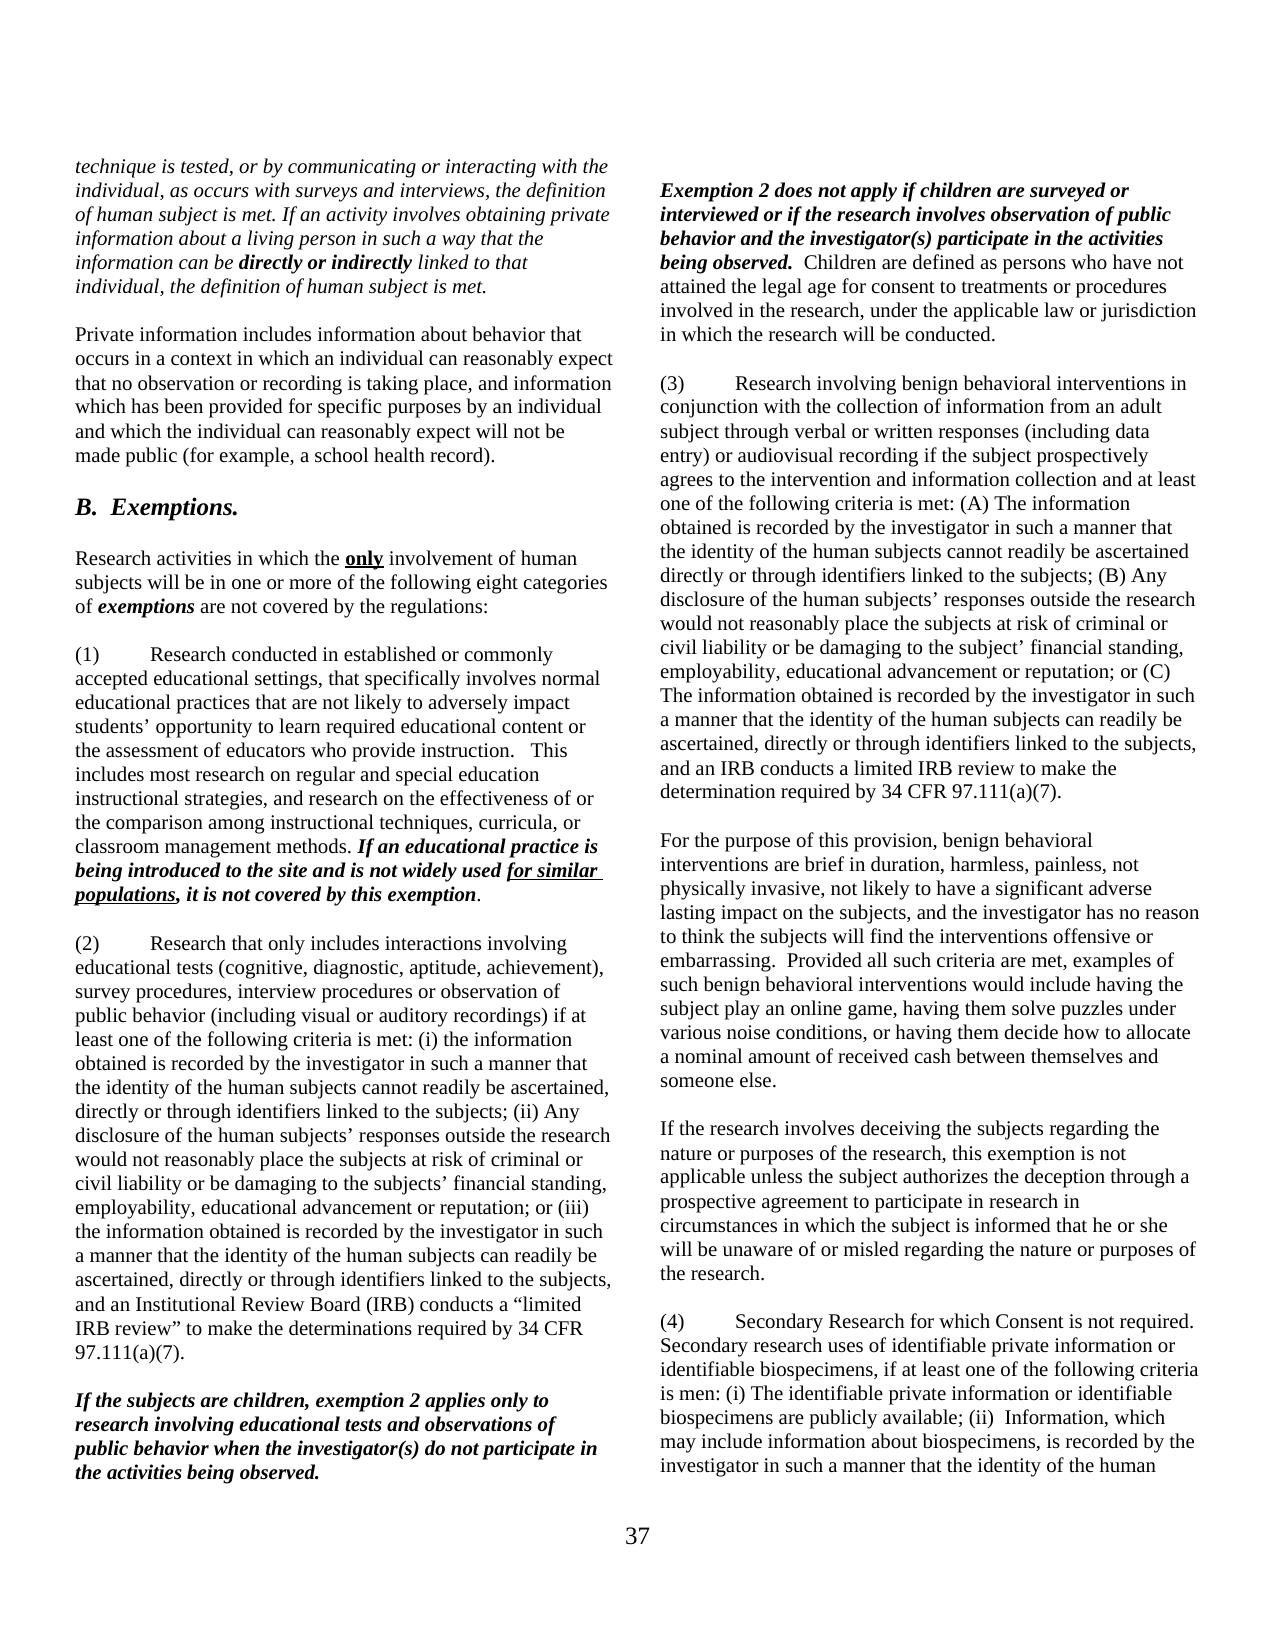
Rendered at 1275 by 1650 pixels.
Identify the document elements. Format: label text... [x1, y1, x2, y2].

text If the research involves deceiving the subjects regarding the nature or purposes of the research, this exemption is not applicable unless the subject authorizes the deception through a prospective agreement to participate in research in circumstances in which the subject is informed that he or she will be unaware of or misled regarding the nature or purposes of the research. [660, 1116, 1200, 1285]
text Private information includes information about behavior that occurs in a context in which an individual can reasonably expect that no observation or recording is taking place, and information which has been provided for specific purposes by an individual and which the individual can reasonably expect will not be made public (for example, a school health record). [75, 322, 615, 467]
list Research involving benign behavioral interventions in conjunction with the collection of information from an adult subject through verbal or written responses (including data entry) or audiovisual recording if the subject prospectively agrees to the intervention and information collection and at least one of the following criteria is met: (A) The information obtained is recorded by the investigator in such a manner that the identity of the human subjects cannot readily be ascertained directly or through identifiers linked to the subjects; (B) Any disclosure of the human subjects’ responses outside the research would not reasonably place the subjects at risk of criminal or civil liability or be damaging to the subject’ financial standing, employability, educational advancement or reputation; or (C) The information obtained is recorded by the investigator in such a manner that the identity of the human subjects can readily be ascertained, directly or through identifiers linked to the subjects, and an IRB conducts a limited IRB review to make the determination required by 34 CFR 97.111(a)(7). [660, 370, 1200, 803]
text For the purpose of this provision, benign behavioral interventions are brief in duration, harmless, painless, not physically invasive, not likely to have a significant adverse lasting impact on the subjects, and the investigator has no reason to think the subjects will find the interventions offensive or embarrassing. Provided all such criteria are met, examples of such benign behavioral interventions would include having the subject play an online game, having them solve puzzles under various noise conditions, or having them decide how to allocate a nominal amount of received cash between themselves and someone else. [660, 828, 1200, 1092]
text Exemption 2 does not apply if children are surveyed or interviewed or if the research involves observation of public behavior and the investigator(s) participate in the activities being observed. Children are defined as persons who have not attained the legal age for consent to treatments or procedures involved in the research, under the applicable law or jurisdiction in which the research will be conducted. [660, 178, 1200, 346]
list Research that only includes interactions involving educational tests (cognitive, diagnostic, aptitude, achievement), survey procedures, interview procedures or observation of public behavior (including visual or auditory recordings) if at least one of the following criteria is met: (i) the information obtained is recorded by the investigator in such a manner that the identity of the human subjects cannot readily be ascertained, directly or through identifiers linked to the subjects; (ii) Any disclosure of the human subjects’ responses outside the research would not reasonably place the subjects at risk of criminal or civil liability or be damaging to the subjects’ financial standing, employability, educational advancement or reputation; or (iii) the information obtained is recorded by the investigator in such a manner that the identity of the human subjects can readily be ascertained, directly or through identifiers linked to the subjects, and an Institutional Review Board (IRB) conducts a “limited IRB review” to make the determinations required by 34 CFR 97.111(a)(7). [75, 931, 615, 1364]
list Research conducted in established or commonly accepted educational settings, that specifically involves normal educational practices that are not likely to adversely impact students’ opportunity to learn required educational content or the assessment of educators who provide instruction. This includes most research on regular and special education instructional strategies, and research on the effectiveness of or the comparison among instructional techniques, curricula, or classroom management methods. If an educational practice is being introduced to the site and is not widely used for similar populations, it is not covered by this exemption. [75, 642, 615, 906]
text If the subjects are children, exemption 2 applies only to research involving educational tests and observations of public behavior when the investigator(s) do not participate in the activities being observed. [75, 1388, 615, 1484]
text Research activities in which the only involvement of human subjects will be in one or more of the following eight categories of exemptions are not covered by the regulations: [75, 546, 615, 618]
text B. Exemptions. [75, 492, 615, 520]
